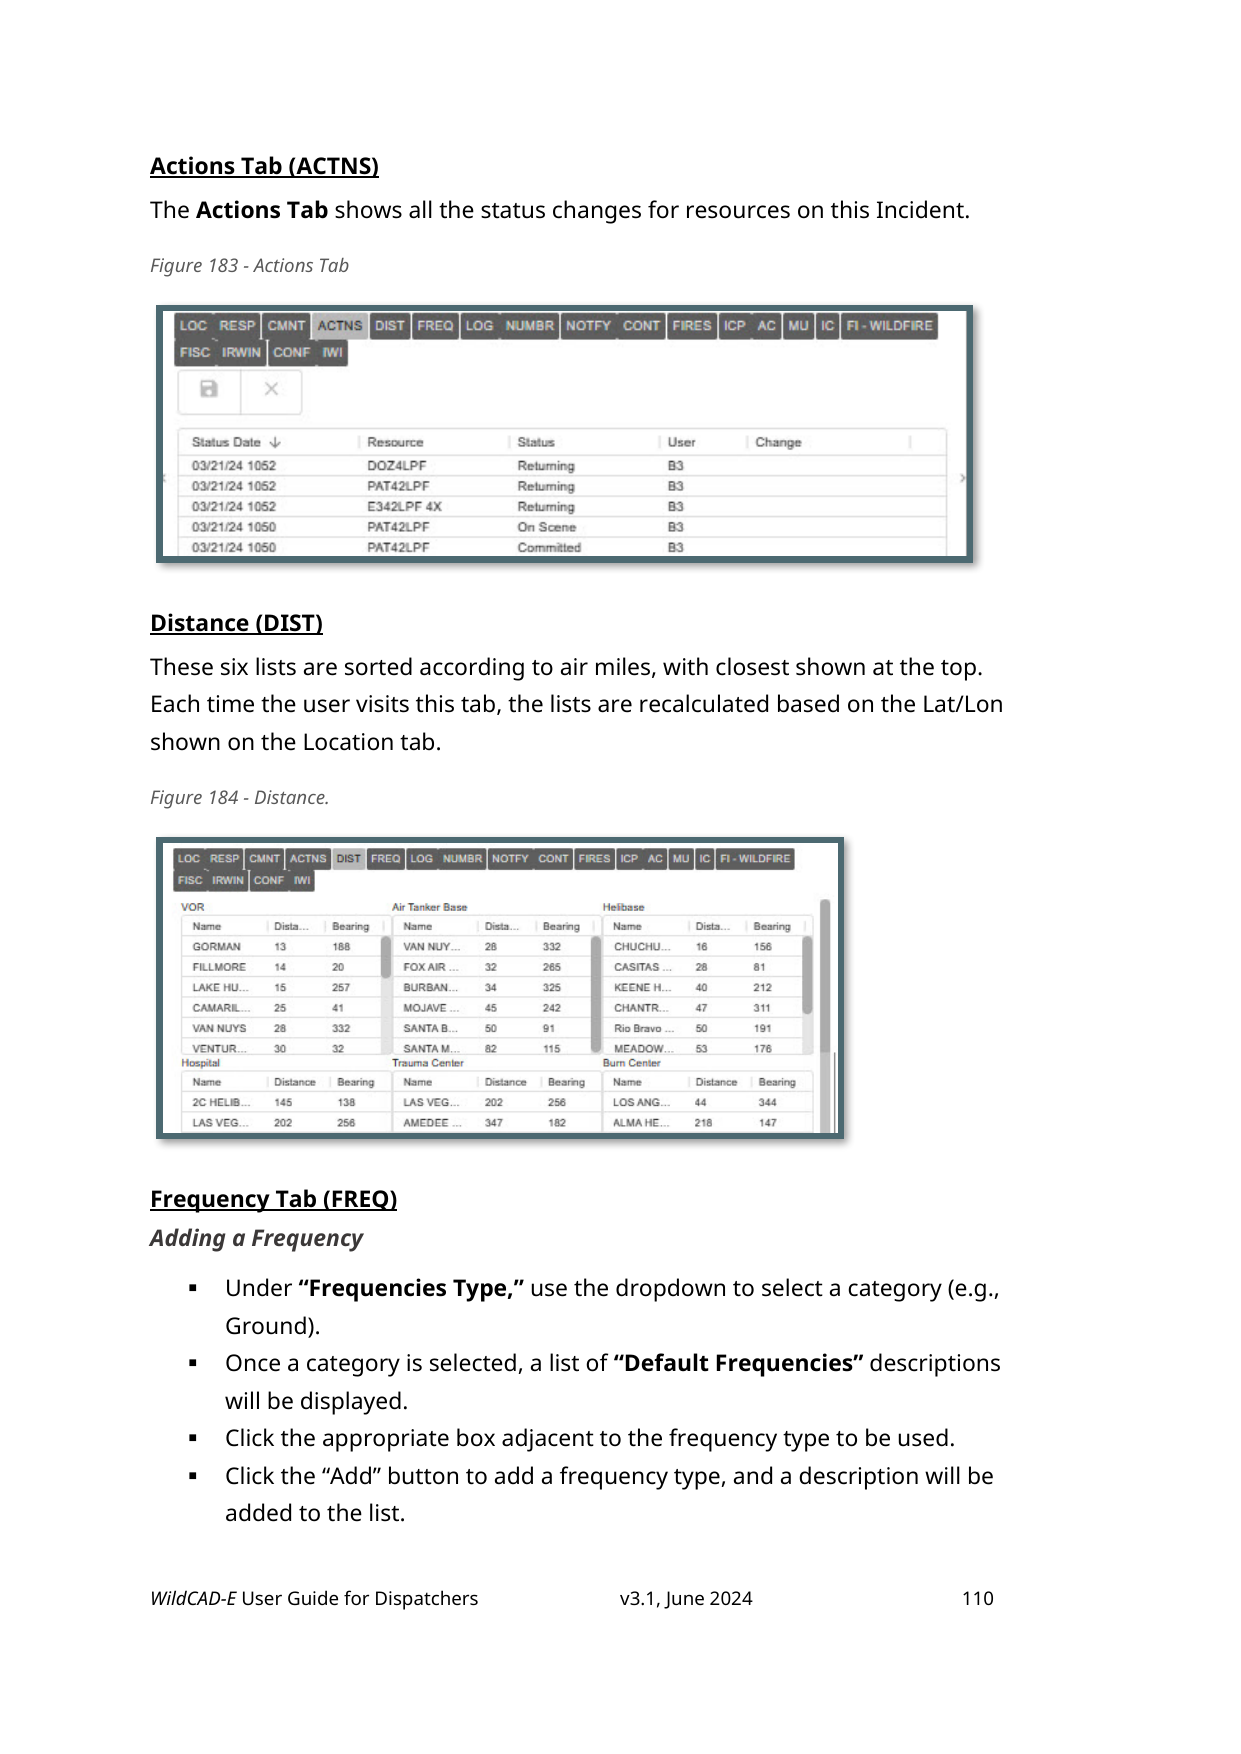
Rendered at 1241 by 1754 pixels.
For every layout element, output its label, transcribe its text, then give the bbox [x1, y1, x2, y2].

picture [163, 311, 967, 556]
list Click the appropriate box adjacent to the frequency type to be used. [187, 1422, 1015, 1453]
text These six lists are sorted according to air miles, with closest shown at the top. Each time the user visits this tab, the lists are recalculated based on the Lat/Lon shown on the Location tab. [150, 651, 1015, 757]
subtitle Frequency Tab (FREQ) [150, 1182, 1015, 1214]
subtitle Adding a Frequency [150, 1222, 1015, 1253]
list Click the “Add” button to add a frequency type, and a description will be added to the list. [187, 1459, 1015, 1528]
list Once a category is selected, a list of “Default Frequencies” descriptions will be displayed. [187, 1347, 1015, 1416]
picture [163, 843, 838, 1133]
subtitle Distance (DIST) [150, 607, 1015, 638]
text The Actions Tab shows all the status changes for resources on this Incident. [150, 194, 1015, 225]
list Under “Frequencies Type,” use the dropdown to select a category (e.g., Ground). [187, 1272, 1015, 1341]
subtitle Actions Tab (ACTNS) [150, 150, 1015, 181]
text Figure 184 - Distance. [150, 784, 1015, 809]
text Figure 183 - Actions Tab [150, 252, 1015, 278]
